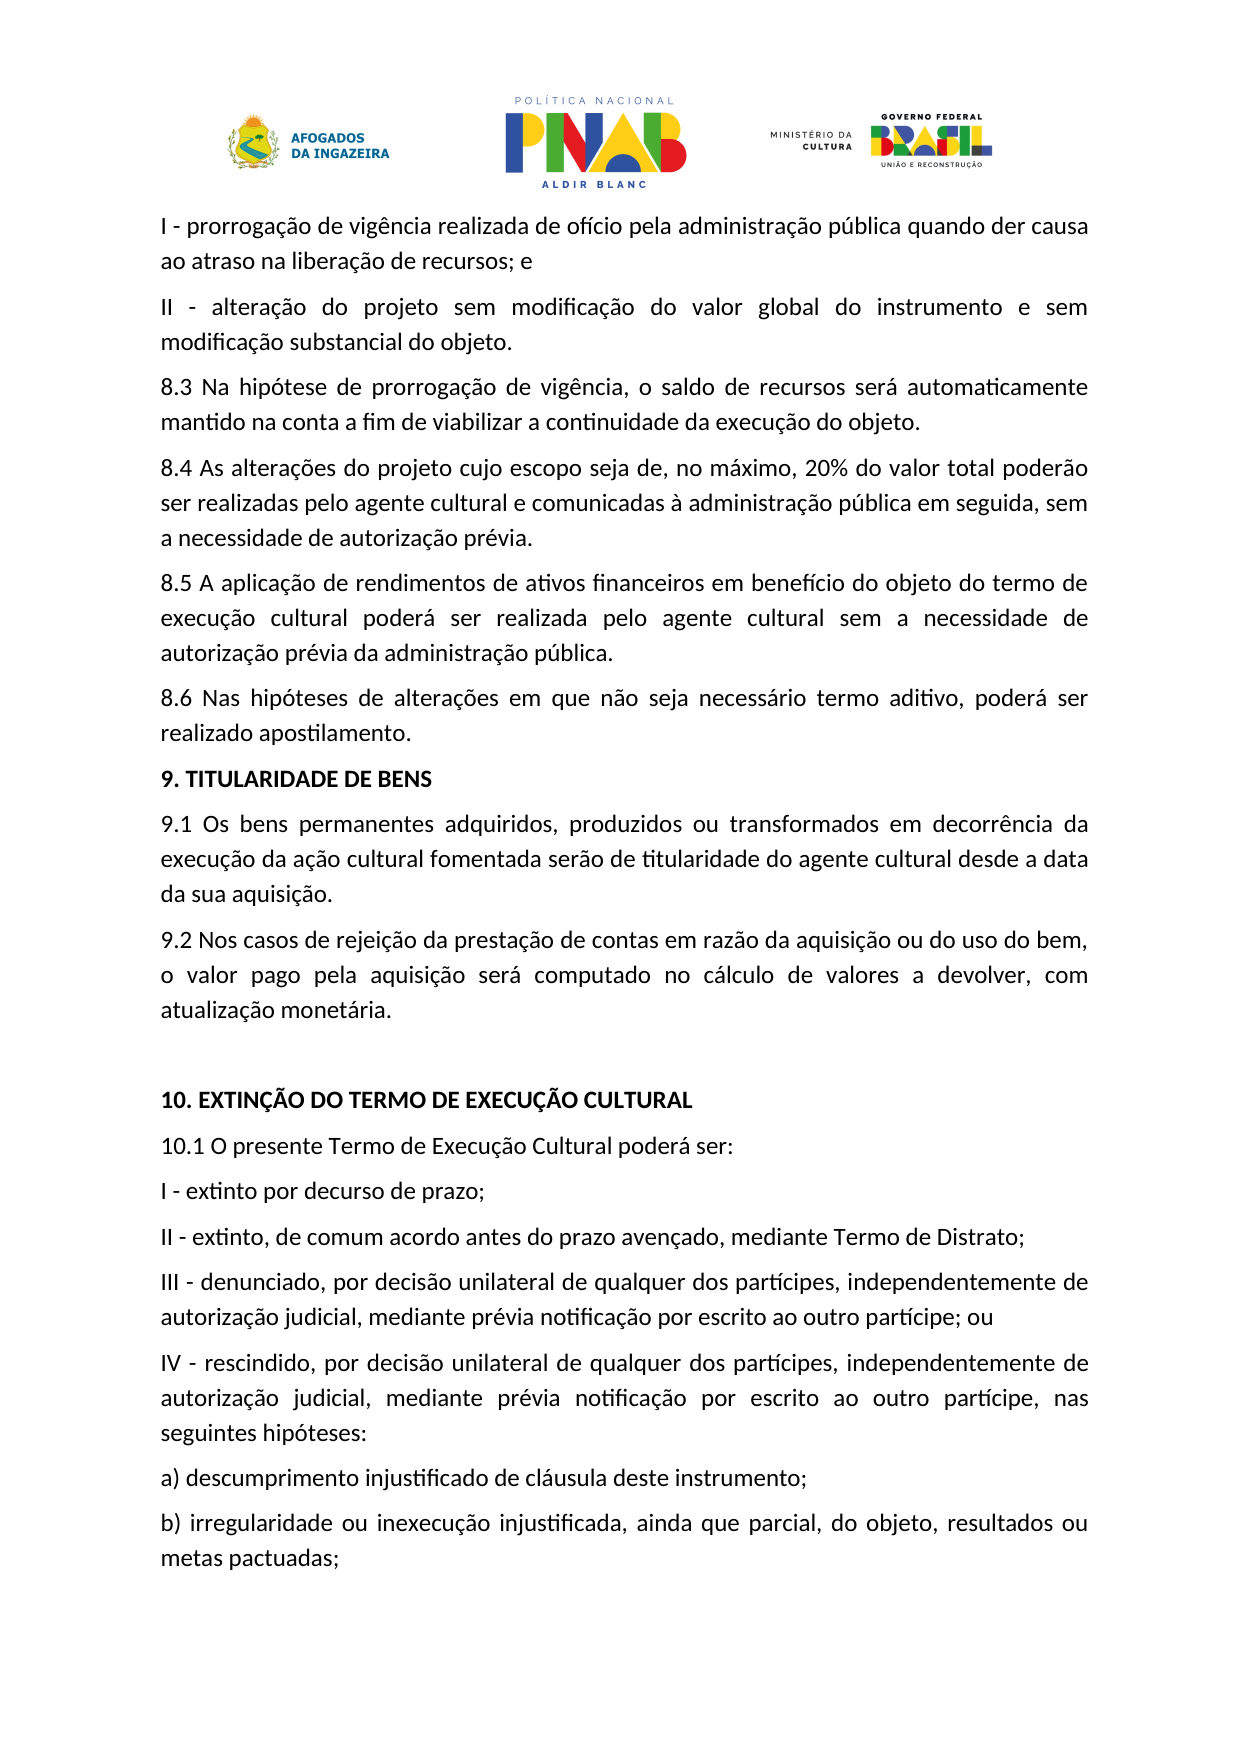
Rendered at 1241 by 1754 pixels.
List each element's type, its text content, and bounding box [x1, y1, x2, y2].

text I - extinto por decurso de prazo; [160, 1176, 1090, 1206]
text 8.3 Na hipótese de prorrogação de vigência, o saldo de recursos será automaticamente mantido na conta a fim de viabilizar a continuidade da execução do objeto. [160, 371, 1090, 437]
text II - alteração do projeto sem modificação do valor global do instrumento e sem modificação substancial do objeto. [160, 291, 1090, 356]
text a) descumprimento injustificado de cláusula deste instrumento; [160, 1462, 1090, 1493]
text 9. TITULARIDADE DE BENS [160, 763, 1090, 793]
text 9.2 Nos casos de rejeição da prestação de contas em razão da aquisição ou do uso do bem, o valor pago pela aquisição será computado no cálculo de valores a devolver, com atualização monetária. [160, 924, 1090, 1024]
text 10. EXTINÇÃO DO TERMO DE EXECUÇÃO CULTURAL [160, 1085, 1090, 1115]
text 8.5 A aplicação de rendimentos de ativos financeiros em benefício do objeto do termo de execução cultural poderá ser realizada pelo agente cultural sem a necessidade de autorização prévia da administração pública. [160, 567, 1090, 668]
text 10.1 O presente Termo de Execução Cultural poderá ser: [160, 1130, 1090, 1161]
text b) irregularidade ou inexecução injustificada, ainda que parcial, do objeto, resultados ou metas pactuadas; [160, 1508, 1090, 1573]
text 9.1 Os bens permanentes adquiridos, produzidos ou transformados em decorrência da execução da ação cultural fomentada serão de titularidade do agente cultural desde a data da sua aquisição. [160, 808, 1090, 909]
text II - extinto, de comum acordo antes do prazo avençado, mediante Termo de Distrato; [160, 1221, 1090, 1251]
picture [150, 75, 1036, 211]
text I - prorrogação de vigência realizada de ofício pela administração pública quando der causa ao atraso na liberação de recursos; e [160, 211, 1090, 276]
text 8.4 As alterações do projeto cujo escopo seja de, no máximo, 20% do valor total poderão ser realizadas pelo agente cultural e comunicadas à administração pública em seguida, sem a necessidade de autorização prévia. [160, 452, 1090, 552]
text III - denunciado, por decisão unilateral de qualquer dos partícipes, independentemente de autorização judicial, mediante prévia notificação por escrito ao outro partícipe; ou [160, 1266, 1090, 1332]
text IV - rescindido, por decisão unilateral de qualquer dos partícipes, independentemente de autorização judicial, mediante prévia notificação por escrito ao outro partícipe, nas seguintes hipóteses: [160, 1347, 1090, 1447]
text 8.6 Nas hipóteses de alterações em que não seja necessário termo aditivo, poderá ser realizado apostilamento. [160, 683, 1090, 748]
